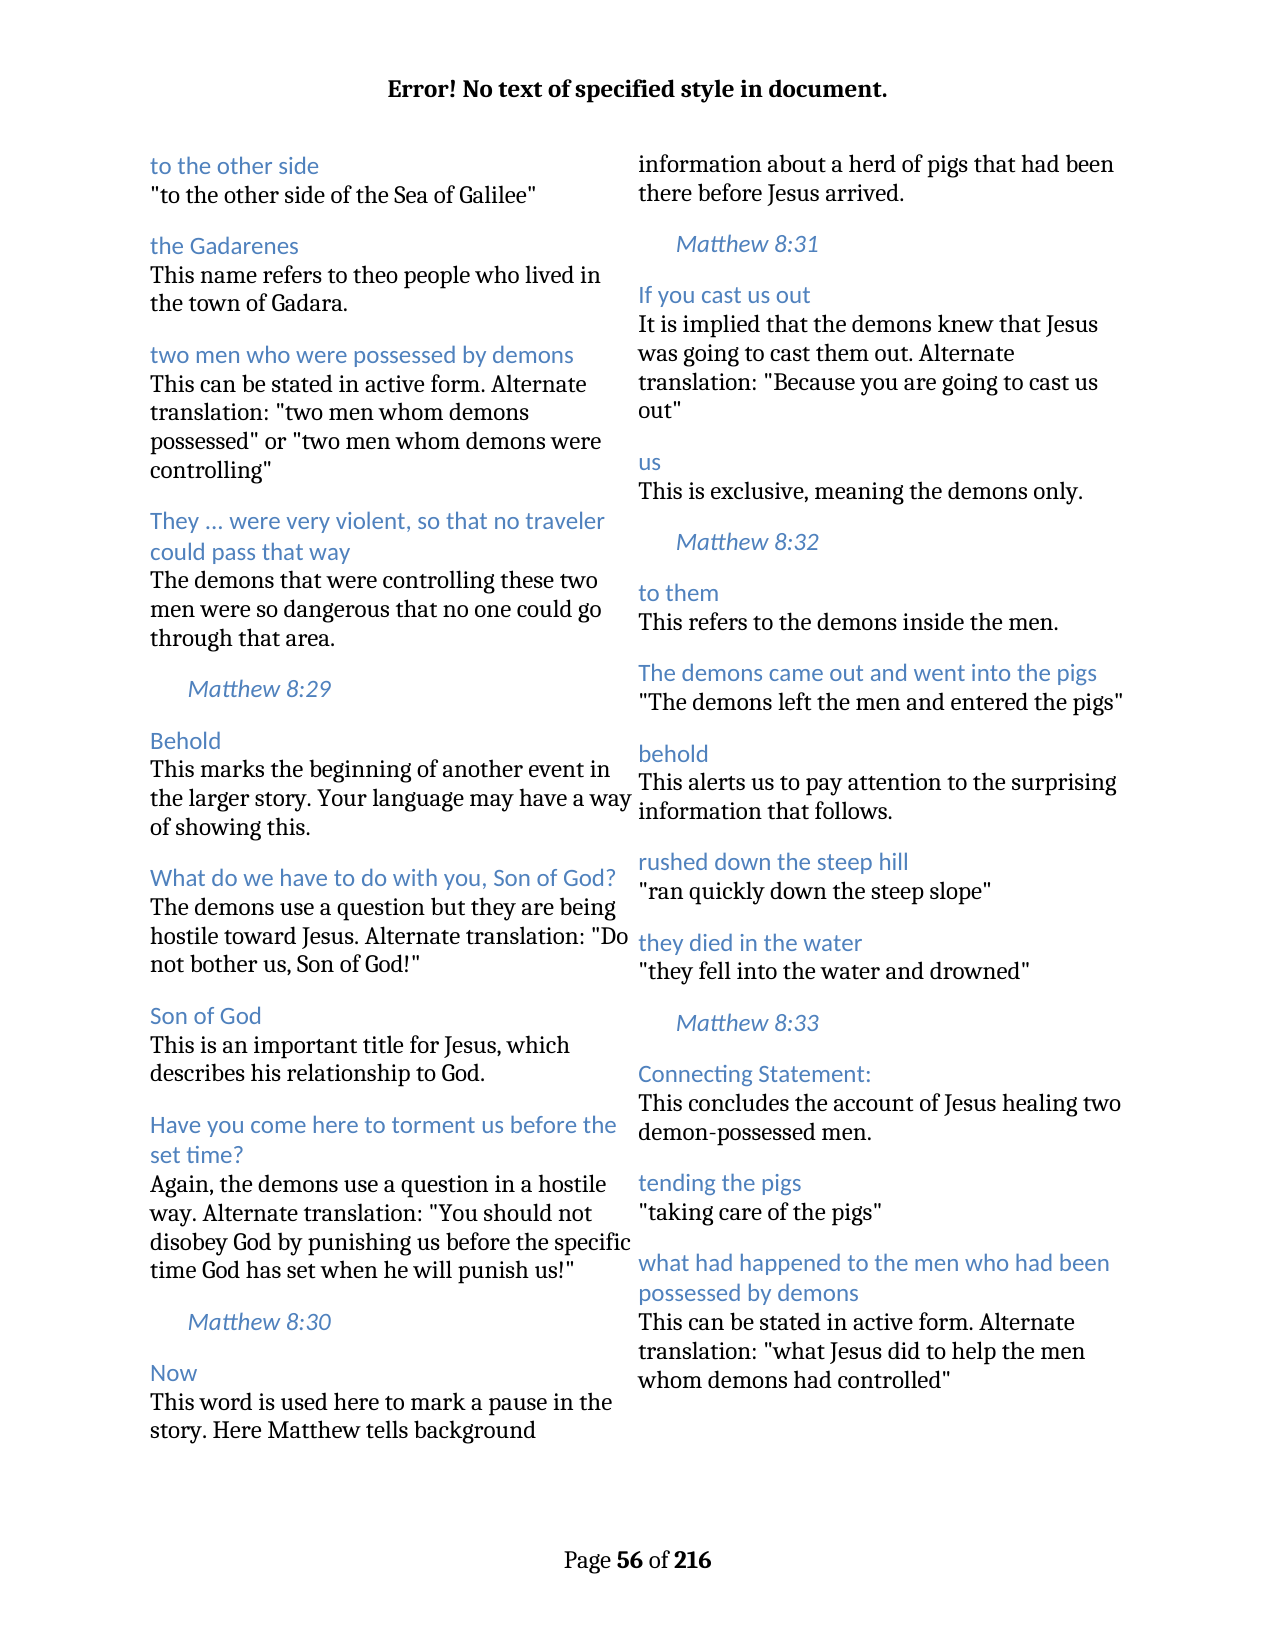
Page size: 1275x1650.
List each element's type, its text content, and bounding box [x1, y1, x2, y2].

text Again, the demons use a question in a hostile way. Alternate translation: "You should not disobey God by punishing us before the specific time God has set when he will punish us!" [150, 1170, 637, 1285]
subtitle They ... were very violent, so that no traveler could pass that way [150, 505, 637, 566]
subtitle Matthew 8:31 [638, 228, 1125, 259]
subtitle Matthew 8:30 [150, 1306, 637, 1336]
text This word is used here to mark a pause in the story. Here Matthew tells background information about a herd of pigs that had been there before Jesus arrived. [638, 150, 1125, 207]
subtitle us [638, 446, 1125, 477]
subtitle Behold [150, 725, 637, 755]
text This can be stated in active form. Alternate translation: "what Jesus did to help the men whom demons had controlled" [638, 1308, 1125, 1394]
text This can be stated in active form. Alternate translation: "two men whom demons possessed" or "two men whom demons were controlling" [150, 369, 637, 484]
subtitle what had happened to the men who had been possessed by demons [638, 1247, 1125, 1308]
text This word is used here to mark a pause in the story. Here Matthew tells background information about a herd of pigs that had been there before Jesus arrived. [150, 1388, 637, 1445]
text This is an important title for Jesus, which describes his relationship to God. [150, 1031, 637, 1088]
text This alerts us to pay attention to the surprising information that follows. [638, 768, 1125, 826]
subtitle two men who were possessed by demons [150, 339, 637, 369]
text This name refers to theo people who lived in the town of Gadara. [150, 261, 637, 318]
text The demons use a question but they are being hostile toward Jesus. Alternate translation: "Do not bother us, Son of God!" [150, 893, 637, 979]
subtitle the Gadarenes [150, 230, 637, 261]
subtitle Matthew 8:33 [638, 1007, 1125, 1037]
subtitle If you cast us out [638, 280, 1125, 310]
text "taking care of the pigs" [638, 1197, 1125, 1226]
subtitle to the other side [150, 150, 637, 181]
text It is implied that the demons knew that Jesus was going to cast them out. Alternate translation: "Because you are going to cast us out" [638, 310, 1125, 425]
text "ran quickly down the steep slope" [638, 877, 1125, 906]
subtitle What do we have to do with you, Son of God? [150, 862, 637, 893]
subtitle behold [638, 738, 1125, 768]
subtitle rushed down the steep hill [638, 847, 1125, 877]
text "to the other side of the Sea of Galilee" [150, 181, 637, 209]
text This is exclusive, meaning the demons only. [638, 477, 1125, 505]
subtitle to them [638, 577, 1125, 608]
text The demons that were controlling these two men were so dangerous that no one could go through that area. [150, 566, 637, 653]
subtitle they died in the water [638, 927, 1125, 957]
subtitle The demons came out and went into the pigs [638, 658, 1125, 688]
subtitle Matthew 8:32 [638, 526, 1125, 557]
subtitle tending the pigs [638, 1167, 1125, 1197]
subtitle Son of God [150, 1000, 637, 1031]
text This refers to the demons inside the men. [638, 608, 1125, 637]
subtitle Now [150, 1357, 637, 1388]
subtitle Have you come here to torment us before the set time? [150, 1109, 637, 1170]
subtitle Connecting Statement: [638, 1058, 1125, 1089]
subtitle Matthew 8:29 [150, 673, 637, 704]
text This concludes the account of Jesus healing two demon-possessed men. [638, 1089, 1125, 1146]
text "The demons left the men and entered the pigs" [638, 688, 1125, 717]
text "they fell into the water and drowned" [638, 957, 1125, 986]
text This marks the beginning of another event in the larger story. Your language may have a way of showing this. [150, 755, 637, 842]
